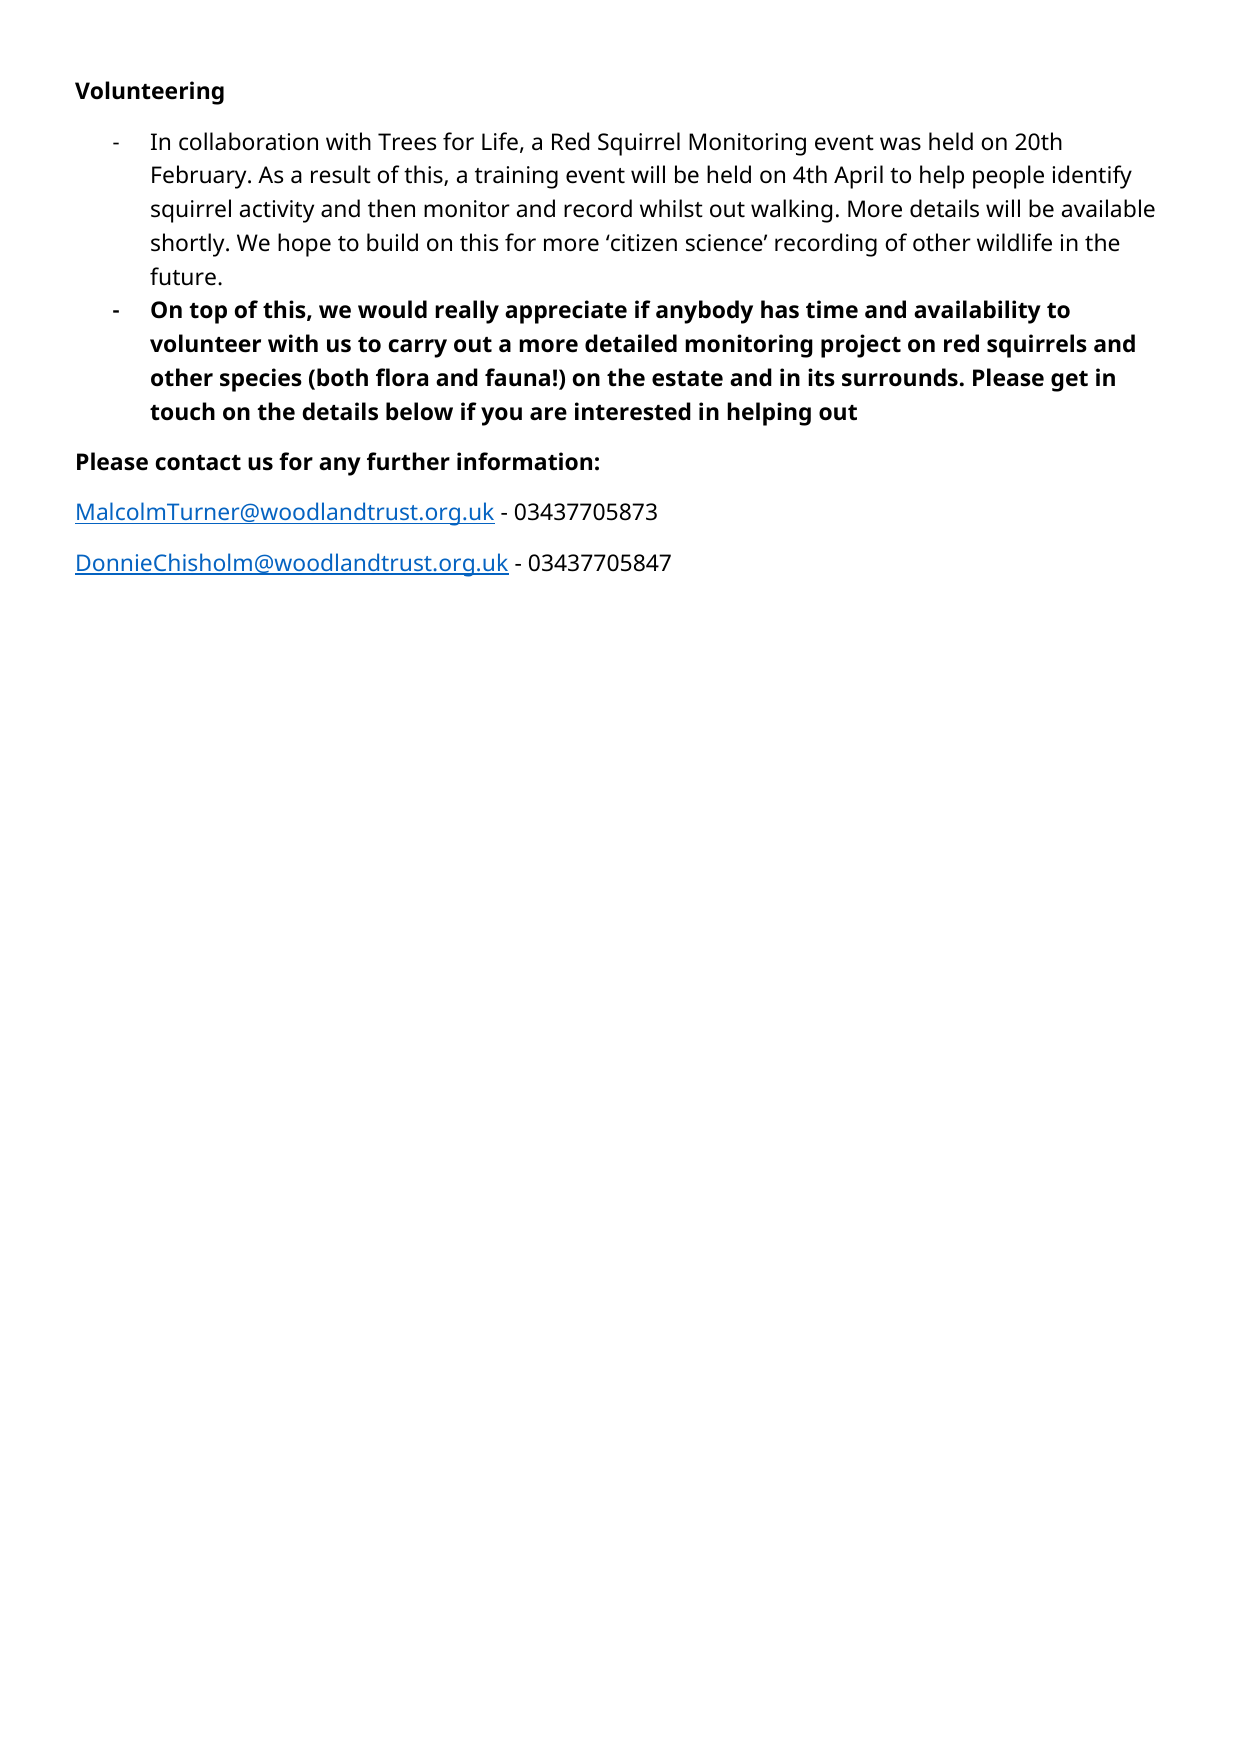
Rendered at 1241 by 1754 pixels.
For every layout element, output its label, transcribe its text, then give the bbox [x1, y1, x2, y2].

list On top of this, we would really appreciate if anybody has time and availability to volunteer with us to carry out a more detailed monitoring project on red squirrels and other species (both flora and fauna!) on the estate and in its surrounds. Please get in touch on the details below if you are interested in helping out [112, 294, 1165, 427]
list In collaboration with Trees for Life, a Red Squirrel Monitoring event was held on 20th February. As a result of this, a training event will be held on 4th April to help people identify squirrel activity and then monitor and record whilst out walking. More details will be available shortly. We hope to build on this for more ‘citizen science’ recording of other wildlife in the future. [112, 125, 1165, 292]
text MalcolmTurner@woodlandtrust.org.uk - 03437705873 [75, 496, 1165, 527]
text Please contact us for any further information: [75, 446, 1165, 477]
text Volunteering [75, 75, 1165, 106]
text DonnieChisholm@woodlandtrust.org.uk - 03437705847 [75, 547, 1165, 578]
